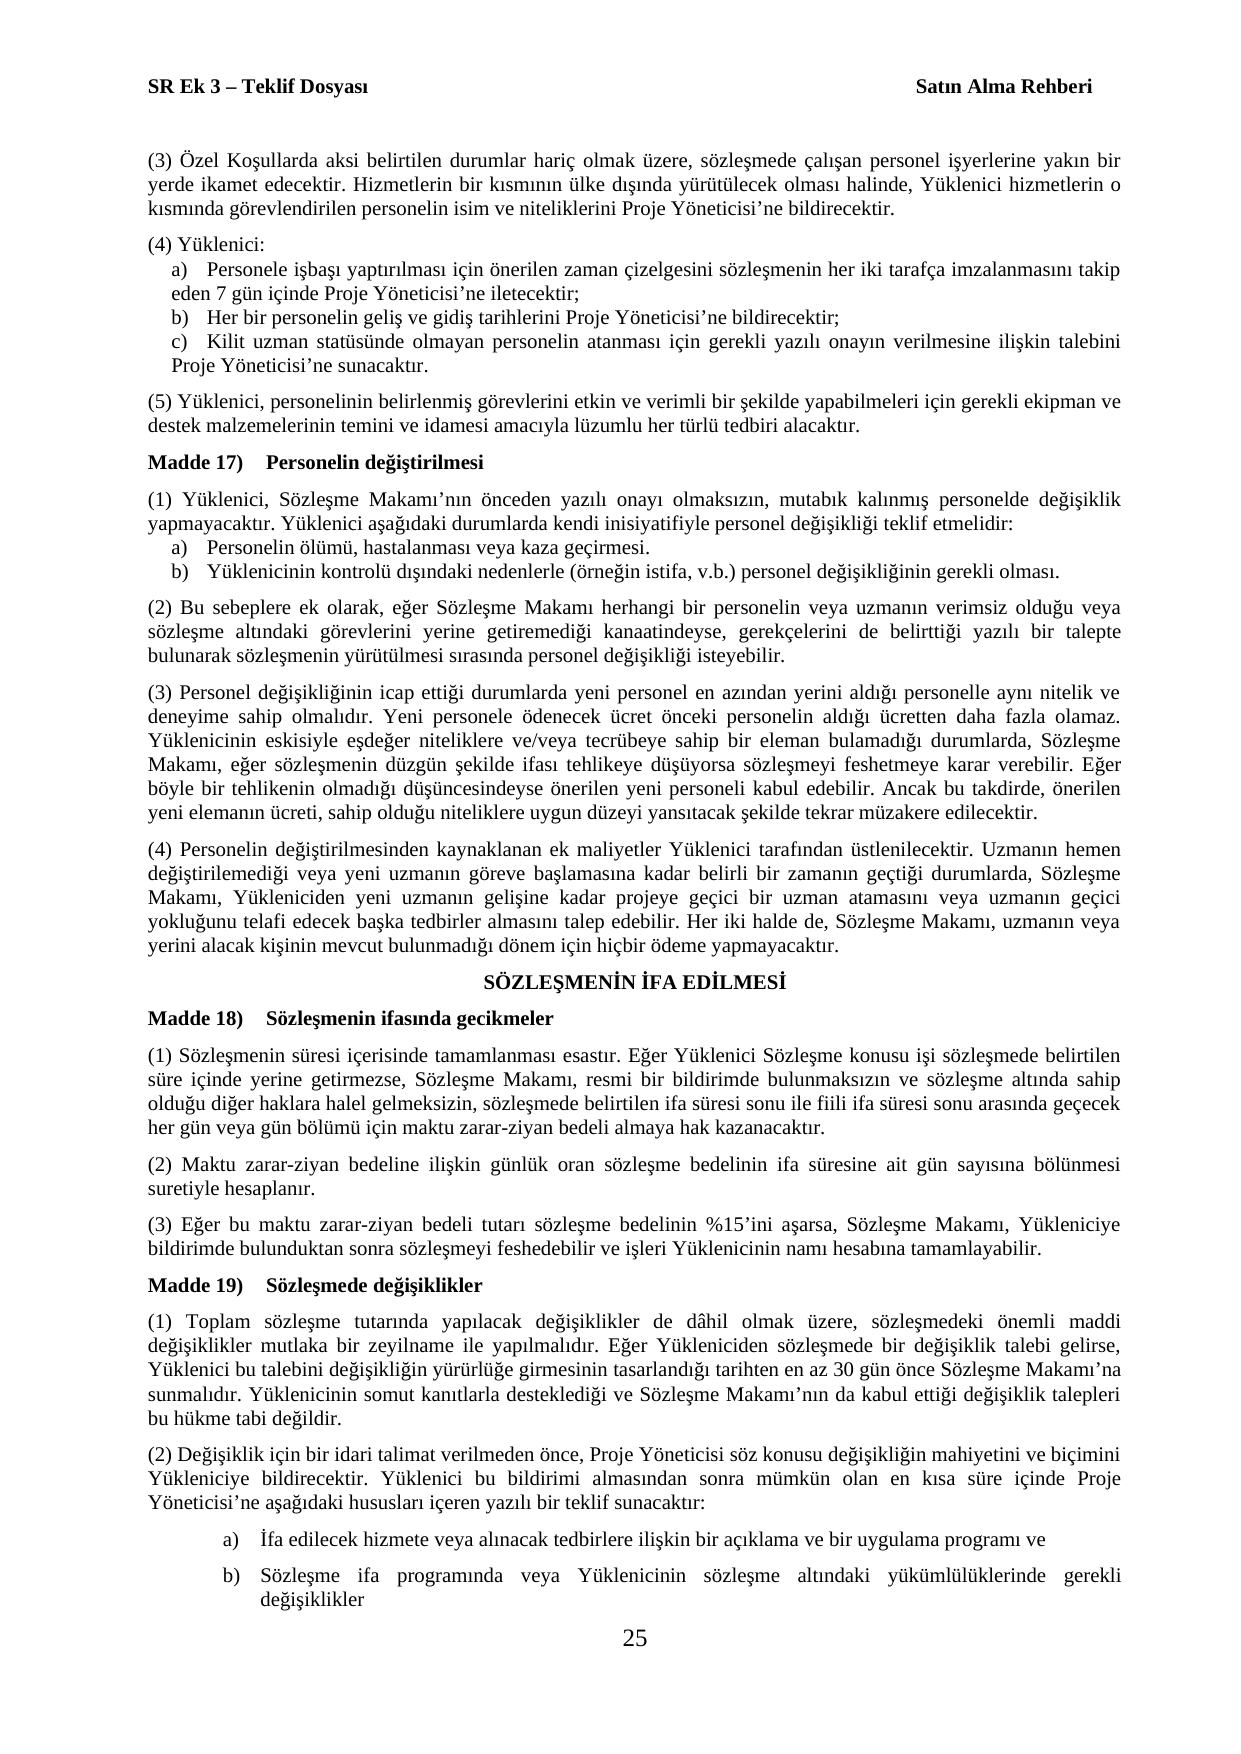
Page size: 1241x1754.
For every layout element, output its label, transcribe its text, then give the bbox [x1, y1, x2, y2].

text a) Personelin ölümü, hastalanması veya kaza geçirmesi. [148, 534, 1122, 559]
text (4) Yüklenici: [148, 232, 1122, 256]
list İfa edilecek hizmete veya alınacak tedbirlere ilişkin bir açıklama ve bir uygulama programı ve [223, 1527, 1122, 1551]
text (4) Personelin değiştirilmesinden kaynaklanan ek maliyetler Yüklenici tarafından üstlenilecektir. Uzmanın hemen değiştirilemediği veya yeni uzmanın göreve başlamasına kadar belirli bir zamanın geçtiği durumlarda, Sözleşme Makamı, Yükleniciden yeni uzmanın gelişine kadar projeye geçici bir uzman atamasını veya uzmanın geçici yokluğunu telafi edecek başka tedbirler almasını talep edebilir. Her iki halde de, Sözleşme Makamı, uzmanın veya yerini alacak kişinin mevcut bulunmadığı dönem için hiçbir ödeme yapmayacaktır. [148, 837, 1122, 957]
text b) Her bir personelin geliş ve gidiş tarihlerini Proje Yöneticisi’ne bildirecektir; [148, 304, 1122, 329]
text (3) Personel değişikliğinin icap ettiği durumlarda yeni personel en azından yerini aldığı personelle aynı nitelik ve deneyime sahip olmalıdır. Yeni personele ödenecek ücret önceki personelin aldığı ücretten daha fazla olamaz. Yüklenicinin eskisiyle eşdeğer niteliklere ve/veya tecrübeye sahip bir eleman bulamadığı durumlarda, Sözleşme Makamı, eğer sözleşmenin düzgün şekilde ifası tehlikeye düşüyorsa sözleşmeyi feshetmeye karar verebilir. Eğer böyle bir tehlikenin olmadığı düşüncesindeyse önerilen yeni personeli kabul edebilir. Ancak bu takdirde, önerilen yeni elemanın ücreti, sahip olduğu niteliklere uygun düzeyi yansıtacak şekilde tekrar müzakere edilecektir. [148, 680, 1122, 824]
text (2) Maktu zarar-ziyan bedeline ilişkin günlük oran sözleşme bedelinin ifa süresine ait gün sayısına bölünmesi suretiyle hesaplanır. [148, 1151, 1122, 1199]
text (1) Toplam sözleşme tutarında yapılacak değişiklikler de dâhil olmak üzere, sözleşmedeki önemli maddi değişiklikler mutlaka bir zeyilname ile yapılmalıdır. Eğer Yükleniciden sözleşmede bir değişiklik talebi gelirse, Yüklenici bu talebini değişikliğin yürürlüğe girmesinin tasarlandığı tarihten en az 30 gün önce Sözleşme Makamı’na sunmalıdır. Yüklenicinin somut kanıtlarla desteklediği ve Sözleşme Makamı’nın da kabul ettiği değişiklik talepleri bu hükme tabi değildir. [148, 1309, 1122, 1429]
text b) Yüklenicinin kontrolü dışındaki nedenlerle (örneğin istifa, v.b.) personel değişikliğinin gerekli olması. [171, 559, 1122, 583]
text (2) Değişiklik için bir idari talimat verilmeden önce, Proje Yöneticisi söz konusu değişikliğin mahiyetini ve biçimini Yükleniciye bildirecektir. Yüklenici bu bildirimi almasından sonra mümkün olan en kısa süre içinde Proje Yöneticisi’ne aşağıdaki hususları içeren yazılı bir teklif sunacaktır: [148, 1442, 1122, 1514]
text a) Personele işbaşı yaptırılması için önerilen zaman çizelgesini sözleşmenin her iki tarafça imzalanmasını takip eden 7 gün içinde Proje Yöneticisi’ne iletecektir; [171, 256, 1122, 304]
text (1) Sözleşmenin süresi içerisinde tamamlanması esastır. Eğer Yüklenici Sözleşme konusu işi sözleşmede belirtilen süre içinde yerine getirmezse, Sözleşme Makamı, resmi bir bildirimde bulunmaksızın ve sözleşme altında sahip olduğu diğer haklara halel gelmeksizin, sözleşmede belirtilen ifa süresi sonu ile fiili ifa süresi sonu arasında geçecek her gün veya gün bölümü için maktu zarar-ziyan bedeli almaya hak kazanacaktır. [148, 1043, 1122, 1139]
list Sözleşmenin ifasında gecikmeler [148, 1006, 1122, 1030]
text (2) Bu sebeplere ek olarak, eğer Sözleşme Makamı herhangi bir personelin veya uzmanın verimsiz olduğu veya sözleşme altındaki görevlerini yerine getiremediği kanaatindeyse, gerekçelerini de belirttiği yazılı bir talepte bulunarak sözleşmenin yürütülmesi sırasında personel değişikliği isteyebilir. [148, 595, 1122, 667]
text SÖZLEŞMENİN İFA EDİLMESİ [148, 969, 1122, 994]
list Sözleşmede değişiklikler [148, 1273, 1122, 1297]
text (3) Eğer bu maktu zarar-ziyan bedeli tutarı sözleşme bedelinin %15’ini aşarsa, Sözleşme Makamı, Yükleniciye bildirimde bulunduktan sonra sözleşmeyi feshedebilir ve işleri Yüklenicinin namı hesabına tamamlayabilir. [148, 1212, 1122, 1260]
list Personelin değiştirilmesi [148, 450, 1122, 474]
text (3) Özel Koşullarda aksi belirtilen durumlar hariç olmak üzere, sözleşmede çalışan personel işyerlerine yakın bir yerde ikamet edecektir. Hizmetlerin bir kısmının ülke dışında yürütülecek olması halinde, Yüklenici hizmetlerin o kısmında görevlendirilen personelin isim ve niteliklerini Proje Yöneticisi’ne bildirecektir. [148, 148, 1122, 220]
text (1) Yüklenici, Sözleşme Makamı’nın önceden yazılı onayı olmaksızın, mutabık kalınmış personelde değişiklik yapmayacaktır. Yüklenici aşağıdaki durumlarda kendi inisiyatifiyle personel değişikliği teklif etmelidir: [148, 486, 1122, 534]
text c) Kilit uzman statüsünde olmayan personelin atanması için gerekli yazılı onayın verilmesine ilişkin talebini Proje Yöneticisi’ne sunacaktır. [171, 329, 1122, 377]
text (5) Yüklenici, personelinin belirlenmiş görevlerini etkin ve verimli bir şekilde yapabilmeleri için gerekli ekipman ve destek malzemelerinin temini ve idamesi amacıyla lüzumlu her türlü tedbiri alacaktır. [148, 389, 1122, 437]
list Sözleşme ifa programında veya Yüklenicinin sözleşme altındaki yükümlülüklerinde gerekli değişiklikler [223, 1563, 1122, 1611]
